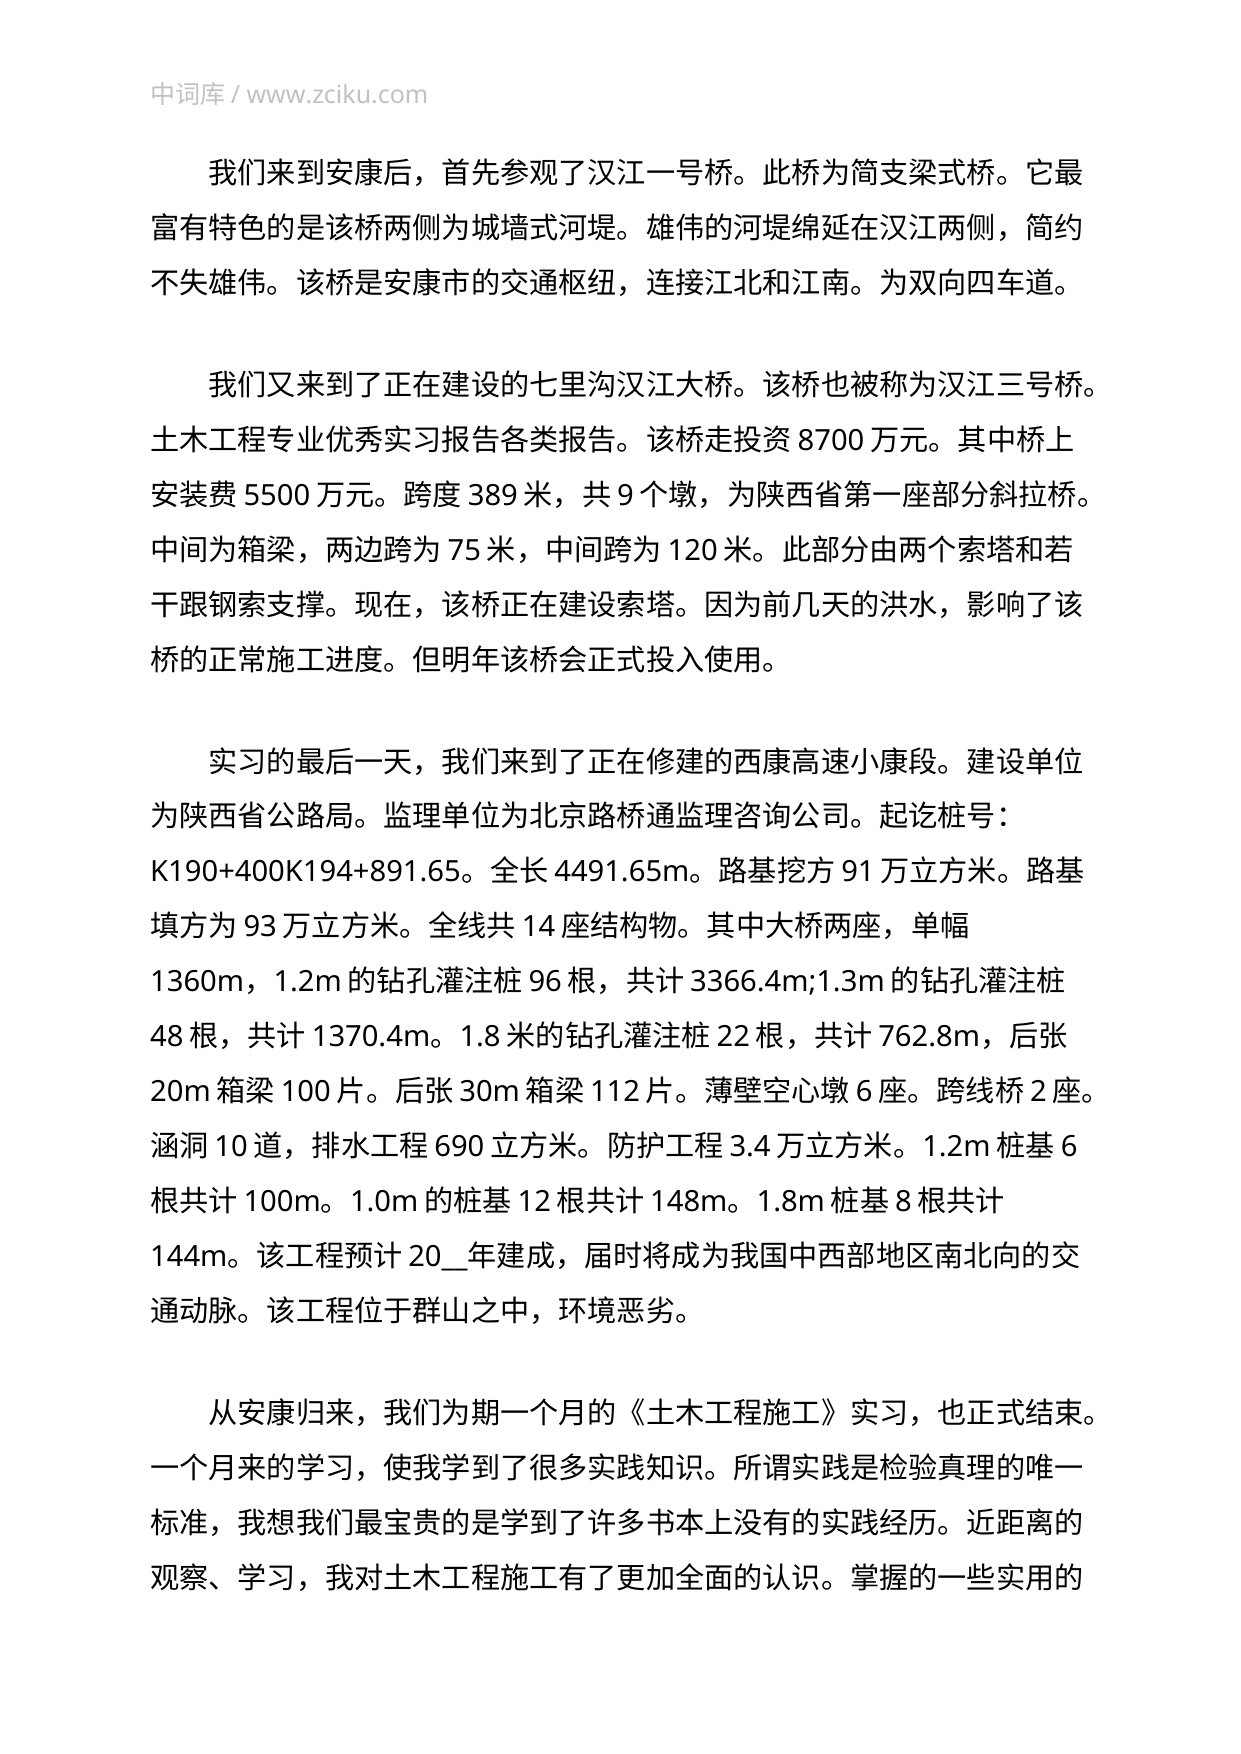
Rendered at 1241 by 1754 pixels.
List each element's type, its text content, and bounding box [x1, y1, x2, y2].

text 我们又来到了正在建设的七里沟汉江大桥。该桥也被称为汉江三号桥。土木工程专业优秀实习报告各类报告。该桥走投资8700万元。其中桥上安装费5500万元。跨度389米，共9个墩，为陕西省第一座部分斜拉桥。中间为箱梁，两边跨为75米，中间跨为120米。此部分由两个索塔和若干跟钢索支撑。现在，该桥正在建设索塔。因为前几天的洪水，影响了该桥的正常施工进度。但明年该桥会正式投入使用。 [150, 362, 1090, 679]
text 我们来到安康后，首先参观了汉江一号桥。此桥为简支梁式桥。它最富有特色的是该桥两侧为城墙式河堤。雄伟的河堤绵延在汉江两侧，简约不失雄伟。该桥是安康市的交通枢纽，连接江北和江南。为双向四车道。 [150, 150, 1090, 302]
text 实习的最后一天，我们来到了正在修建的西康高速小康段。建设单位为陕西省公路局。监理单位为北京路桥通监理咨询公司。起讫桩号：K190+400K194+891.65。全长4491.65m。路基挖方91万立方米。路基填方为93万立方米。全线共14座结构物。其中大桥两座，单幅1360m，1.2m的钻孔灌注桩96根，共计3366.4m;1.3m的钻孔灌注桩48根，共计1370.4m。1.8米的钻孔灌注桩22根，共计762.8m，后张20m箱梁100片。后张30m箱梁112片。薄壁空心墩6座。跨线桥2座。涵洞10道，排水工程690立方米。防护工程3.4万立方米。1.2m桩基6根共计100m。1.0m的桩基12根共计148m。1.8m桩基8根共计144m。该工程预计20__年建成，届时将成为我国中西部地区南北向的交通动脉。该工程位于群山之中，环境恶劣。 [150, 738, 1090, 1330]
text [150, 1390, 1090, 1597]
